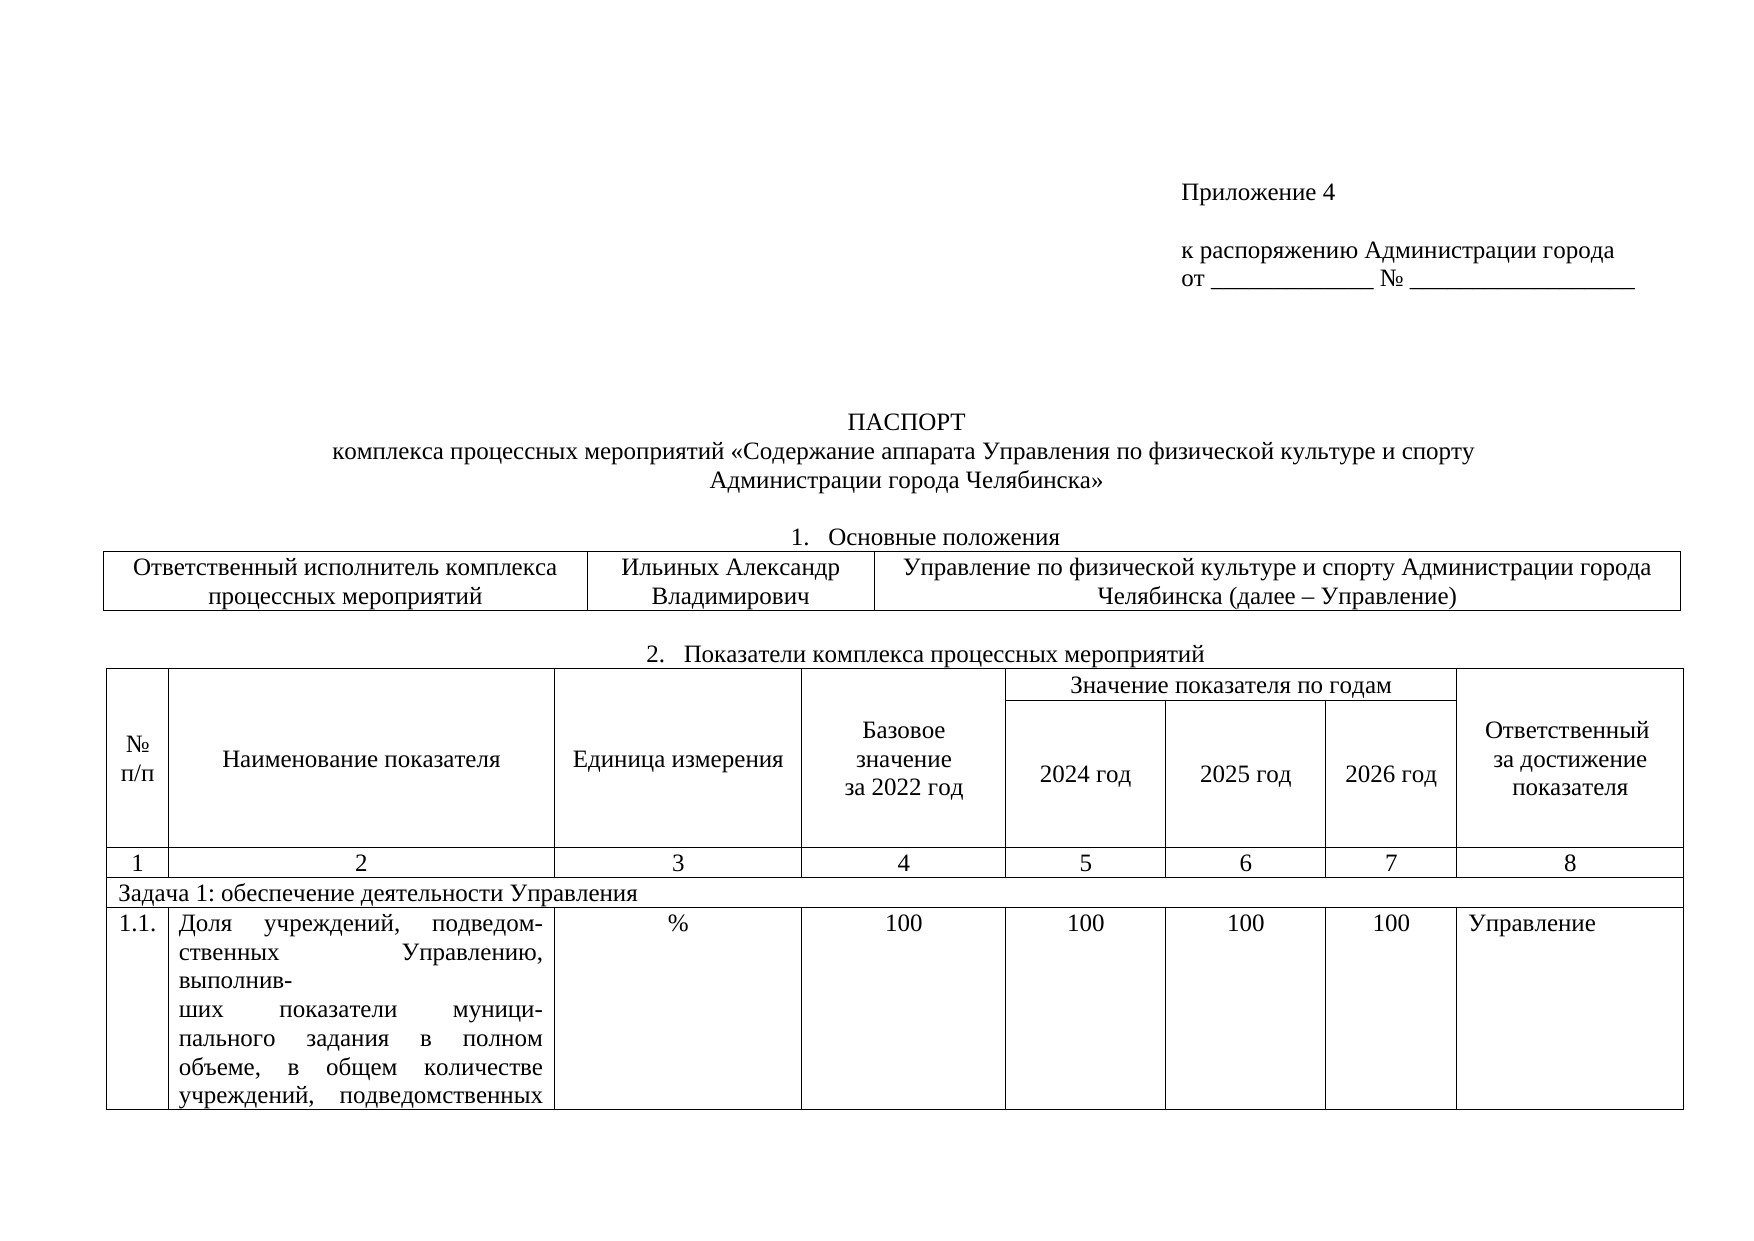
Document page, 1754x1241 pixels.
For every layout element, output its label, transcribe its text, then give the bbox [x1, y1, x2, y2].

table_header Управление по физической культуре и спорту Администрации города Челябинска (далее – Управление) [875, 552, 1680, 609]
text к распоряжению Администрации города [1181, 235, 1695, 263]
table_header Базовое значение за 2022 год [802, 669, 1005, 847]
table_cell 100 [802, 908, 1005, 1109]
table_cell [169, 908, 554, 1109]
table_cell 100 [1006, 908, 1165, 1109]
table_header Ильиных Александр Владимирович [588, 552, 874, 609]
table_cell 7 [1326, 848, 1456, 877]
table_header Ответственный исполнитель комплекса процессных мероприятий [104, 552, 587, 609]
table_header Единица измерения [555, 669, 801, 847]
text комплекса процессных мероприятий «Содержание аппарата Управления по физической культуре и спорту Администрации города Челябинска» [118, 436, 1695, 493]
text Приложение 4 [1181, 177, 1713, 206]
table_cell 4 [802, 848, 1005, 877]
table_cell 6 [1166, 848, 1325, 877]
table_cell 5 [1006, 848, 1165, 877]
table_header Значение показателя по годам [1006, 669, 1456, 700]
table_cell 2025 год [1166, 701, 1325, 847]
table_cell 100 [1326, 908, 1456, 1109]
table_cell 1 [107, 848, 168, 877]
table_cell 1.1. [107, 908, 168, 1109]
table_cell % [555, 908, 801, 1109]
table_header Ответственный за достижение показателя [1457, 669, 1683, 847]
table_cell 8 [1457, 848, 1683, 877]
table_cell 3 [555, 848, 801, 877]
list Показатели комплекса процессных мероприятий [156, 639, 1695, 668]
list Основные положения [156, 522, 1695, 551]
table_cell 2026 год [1326, 701, 1456, 847]
text от _____________ № __________________ [1181, 263, 1695, 292]
table_cell 2024 год [1006, 701, 1165, 847]
table_cell 100 [1166, 908, 1325, 1109]
table_header Наименование показателя [169, 669, 554, 847]
text ПАСПОРТ [118, 407, 1695, 436]
table_header № п/п [107, 669, 168, 847]
table_cell Управление [1457, 908, 1683, 1109]
table_cell 2 [169, 848, 554, 877]
table_cell Задача 1: обеспечение деятельности Управления [107, 878, 1683, 907]
